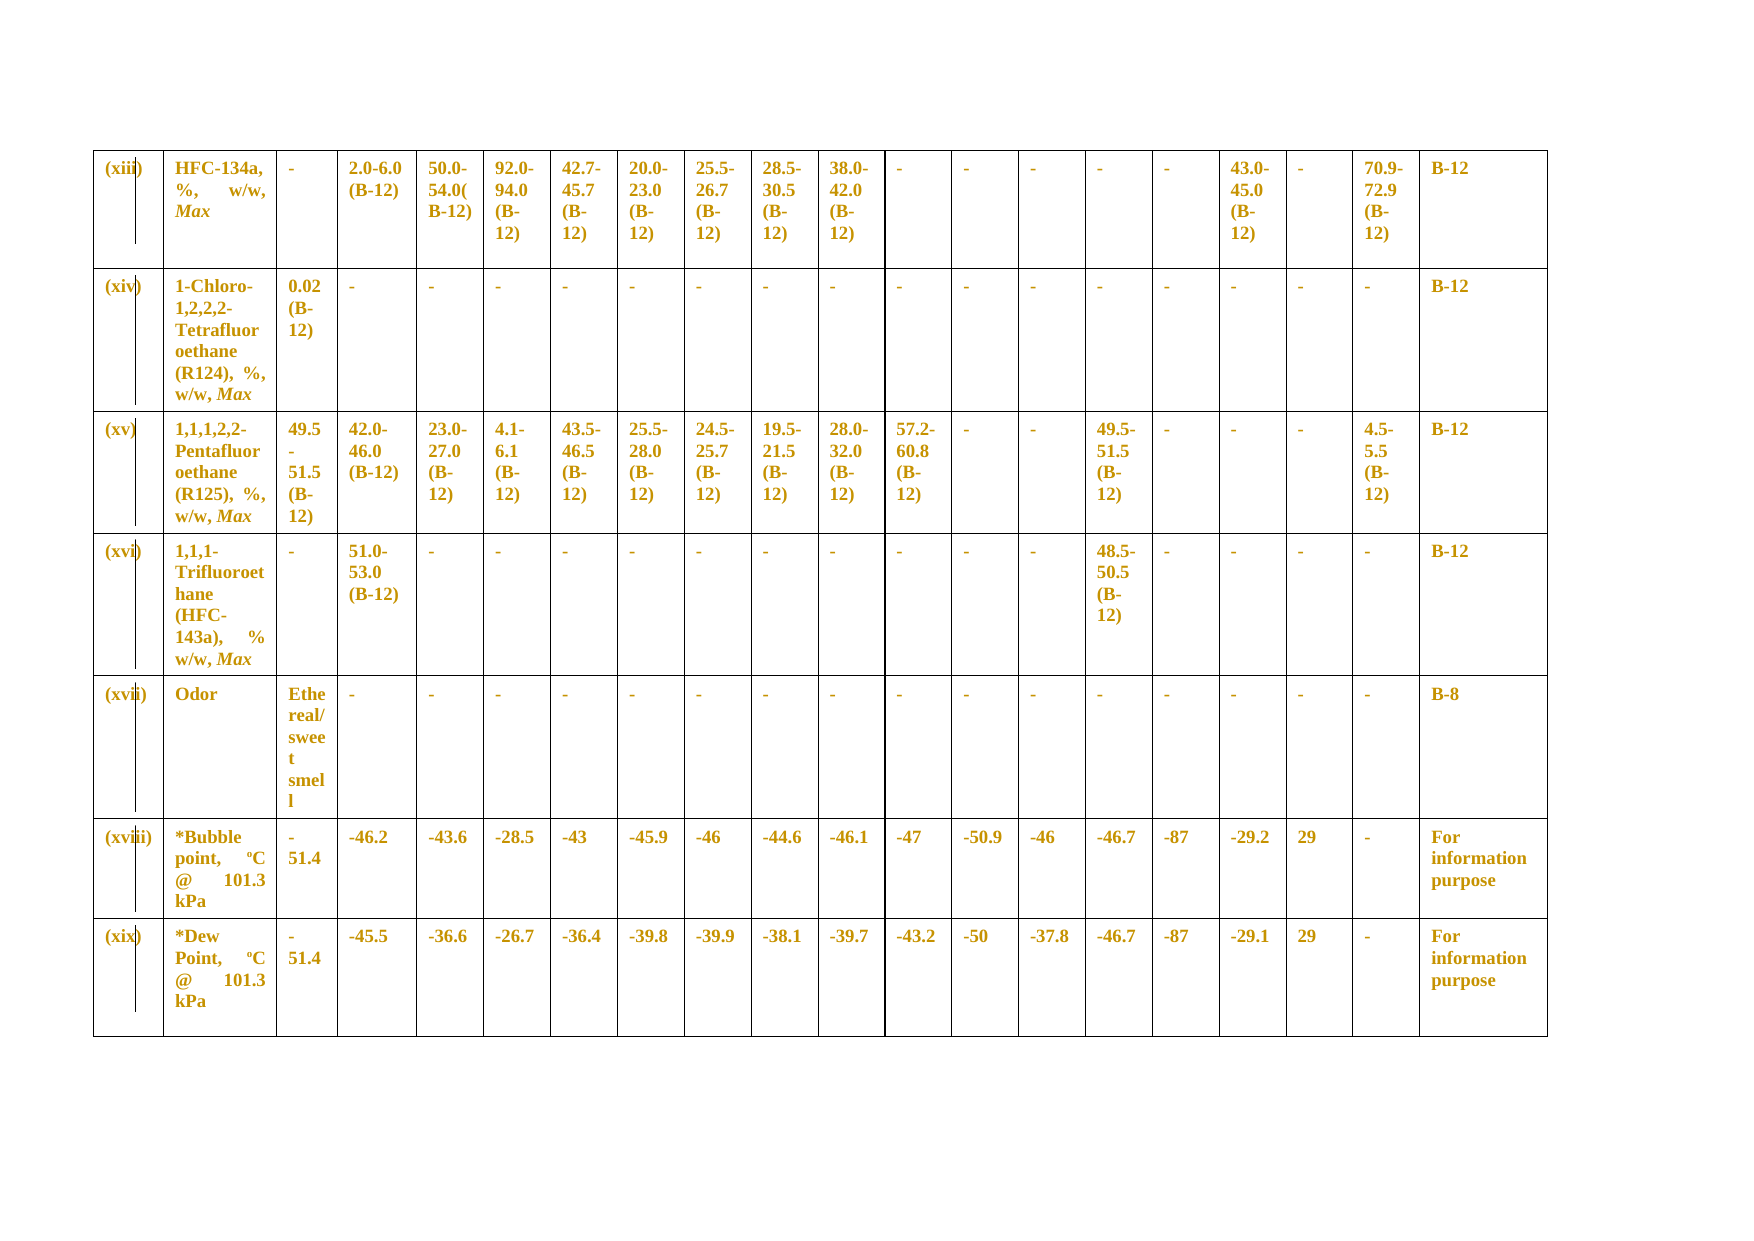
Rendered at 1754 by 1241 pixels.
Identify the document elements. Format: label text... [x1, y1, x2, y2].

table_cell - [685, 676, 751, 818]
table_cell B-12 [1420, 534, 1547, 675]
table_cell 49.5- 51.5 (B-12) [1086, 412, 1152, 532]
table_cell 4.5-5.5 (B-12) [1353, 412, 1419, 532]
table_cell - [952, 676, 1018, 818]
table_cell 43.5-46.5 (B-12) [551, 412, 617, 532]
table_cell - [618, 676, 684, 818]
table_cell -45.5 [338, 919, 416, 1036]
table_cell -43 [551, 819, 617, 918]
table_cell - [886, 534, 951, 675]
table_cell 1-Chloro-1,2,2,2-Tetrafluoroethane (R124), %, w/w, Max [164, 269, 276, 411]
table_cell (xv) [94, 412, 163, 532]
table_cell Ethereal/sweet smell [277, 676, 337, 818]
table_cell 23.0-27.0 (B-12) [417, 412, 483, 532]
table_cell 51.0-53.0 (B-12) [338, 534, 416, 675]
table_cell - [1353, 919, 1419, 1036]
table_cell - [1086, 151, 1152, 268]
table_cell -26.7 [484, 919, 550, 1036]
table_cell -39.8 [618, 919, 684, 1036]
table_cell - [886, 676, 951, 818]
table_cell - [1220, 412, 1286, 532]
table_cell 28.0- 32.0 (B-12) [819, 412, 884, 532]
table_cell - [1086, 269, 1152, 411]
table_cell *Bubble point, oC @ 101.3 kPa [164, 819, 276, 918]
table_cell -46 [685, 819, 751, 918]
table_cell 50.0-54.0(B-12) [417, 151, 483, 268]
table_cell -46 [1019, 819, 1085, 918]
table_cell - [1220, 534, 1286, 675]
table_cell - [1220, 269, 1286, 411]
table_cell - [1353, 819, 1419, 918]
table_cell - [1287, 534, 1352, 675]
table_cell B-8 [1420, 676, 1547, 818]
table_cell (xix) [94, 919, 163, 1036]
table_cell -46.7 [1086, 919, 1152, 1036]
table_cell - [1353, 676, 1419, 818]
table_cell 1,1,1,2,2-Pentafluoroethane (R125), %, w/w, Max [164, 412, 276, 532]
table_cell - [1287, 676, 1352, 818]
table_cell - [752, 534, 818, 675]
table_cell - [1220, 676, 1286, 818]
table_cell 48.5-50.5 (B-12) [1086, 534, 1152, 675]
table_cell - [1153, 676, 1219, 818]
table_cell 0.02 (B-12) [277, 269, 337, 411]
table_cell - [819, 676, 884, 818]
table_cell - [338, 269, 416, 411]
table_cell - [417, 534, 483, 675]
table_cell -43.2 [886, 919, 951, 1036]
table_cell -38.1 [752, 919, 818, 1036]
table_cell - [484, 534, 550, 675]
table_cell 29 [1287, 819, 1352, 918]
table_cell -87 [1153, 819, 1219, 918]
table_cell -29.2 [1220, 819, 1286, 918]
table_cell -37.8 [1019, 919, 1085, 1036]
table_cell 92.0-94.0 (B-12) [484, 151, 550, 268]
table_cell -36.6 [417, 919, 483, 1036]
table_cell -44.6 [752, 819, 818, 918]
table_cell -50.9 [952, 819, 1018, 918]
table_cell 70.9-72.9 (B-12) [1353, 151, 1419, 268]
table_cell - [484, 676, 550, 818]
table_cell -45.9 [618, 819, 684, 918]
table_cell - [1086, 676, 1152, 818]
table_cell - [551, 534, 617, 675]
table_cell -39.7 [819, 919, 884, 1036]
table_cell -46.7 [1086, 819, 1152, 918]
table_cell - [1019, 676, 1085, 818]
table_cell B-12 [1420, 151, 1547, 268]
table_cell - [819, 534, 884, 675]
table_cell B-12 [1420, 269, 1547, 411]
table_cell - [685, 269, 751, 411]
table_cell - [551, 676, 617, 818]
table_cell - [277, 151, 337, 268]
table_cell - [1019, 151, 1085, 268]
table_cell - [819, 269, 884, 411]
table_cell - [1287, 151, 1352, 268]
table_cell - [1287, 412, 1352, 532]
table_cell -50 [952, 919, 1018, 1036]
table_cell - [484, 269, 550, 411]
table_cell 43.0-45.0 (B-12) [1220, 151, 1286, 268]
table_cell - [952, 534, 1018, 675]
table_cell 25.5-28.0 (B-12) [618, 412, 684, 532]
table_cell 42.0-46.0 (B-12) [338, 412, 416, 532]
table_cell - [886, 151, 951, 268]
table_cell -46.2 [338, 819, 416, 918]
table_cell 38.0-42.0 (B-12) [819, 151, 884, 268]
table_cell -46.1 [819, 819, 884, 918]
table_cell 4.1-6.1 (B-12) [484, 412, 550, 532]
table_cell - [1153, 412, 1219, 532]
table_cell (xiii) [94, 151, 163, 268]
table_cell -51.4 [277, 819, 337, 918]
table_cell - [1153, 269, 1219, 411]
table_cell - [1019, 534, 1085, 675]
table_cell (xvii) [94, 676, 163, 818]
table_cell 49.5-51.5 (B-12) [277, 412, 337, 532]
table_cell 20.0-23.0 (B-12) [618, 151, 684, 268]
table_cell HFC-134a, %, w/w, Max [164, 151, 276, 268]
table_cell - [551, 269, 617, 411]
table_cell - [685, 534, 751, 675]
table_cell - [1287, 269, 1352, 411]
table_cell (xiv) [94, 269, 163, 411]
table_cell - [417, 269, 483, 411]
table_cell -36.4 [551, 919, 617, 1036]
table_cell 2.0-6.0 (B-12) [338, 151, 416, 268]
table_cell - [1019, 269, 1085, 411]
table_cell 57.2- 60.8 (B-12) [886, 412, 951, 532]
table_cell - [952, 269, 1018, 411]
table_cell Odor [164, 676, 276, 818]
table_cell - [338, 676, 416, 818]
table_cell (xviii) [94, 819, 163, 918]
table_cell - [1353, 269, 1419, 411]
table_cell - [952, 412, 1018, 532]
table_cell -51.4 [277, 919, 337, 1036]
table_cell - [277, 534, 337, 675]
table_cell - [886, 269, 951, 411]
table_cell 19.5-21.5 (B-12) [752, 412, 818, 532]
table_cell - [618, 269, 684, 411]
table_cell -47 [886, 819, 951, 918]
table_cell - [1153, 151, 1219, 268]
table_cell (xvi) [94, 534, 163, 675]
table_cell - [1153, 534, 1219, 675]
table_cell -43.6 [417, 819, 483, 918]
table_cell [1420, 919, 1547, 1036]
table_cell -29.1 [1220, 919, 1286, 1036]
table_cell - [1019, 412, 1085, 532]
table_cell - [417, 676, 483, 818]
table_cell For information purpose [1420, 819, 1547, 918]
table_cell - [752, 676, 818, 818]
table_cell - [1353, 534, 1419, 675]
table_cell 42.7-45.7 (B-12) [551, 151, 617, 268]
table_cell 25.5-26.7 (B-12) [685, 151, 751, 268]
table_cell - [952, 151, 1018, 268]
table_cell *Dew Point, oC @ 101.3 kPa [164, 919, 276, 1036]
table_cell 29 [1287, 919, 1352, 1036]
table_cell - [752, 269, 818, 411]
table_cell 24.5-25.7 (B-12) [685, 412, 751, 532]
table_cell B-12 [1420, 412, 1547, 532]
table_cell -39.9 [685, 919, 751, 1036]
table_cell -28.5 [484, 819, 550, 918]
table_cell 1,1,1-Trifluoroethane (HFC-143a), % w/w, Max [164, 534, 276, 675]
table_cell - [618, 534, 684, 675]
table_cell -87 [1153, 919, 1219, 1036]
table_cell 28.5-30.5 (B-12) [752, 151, 818, 268]
